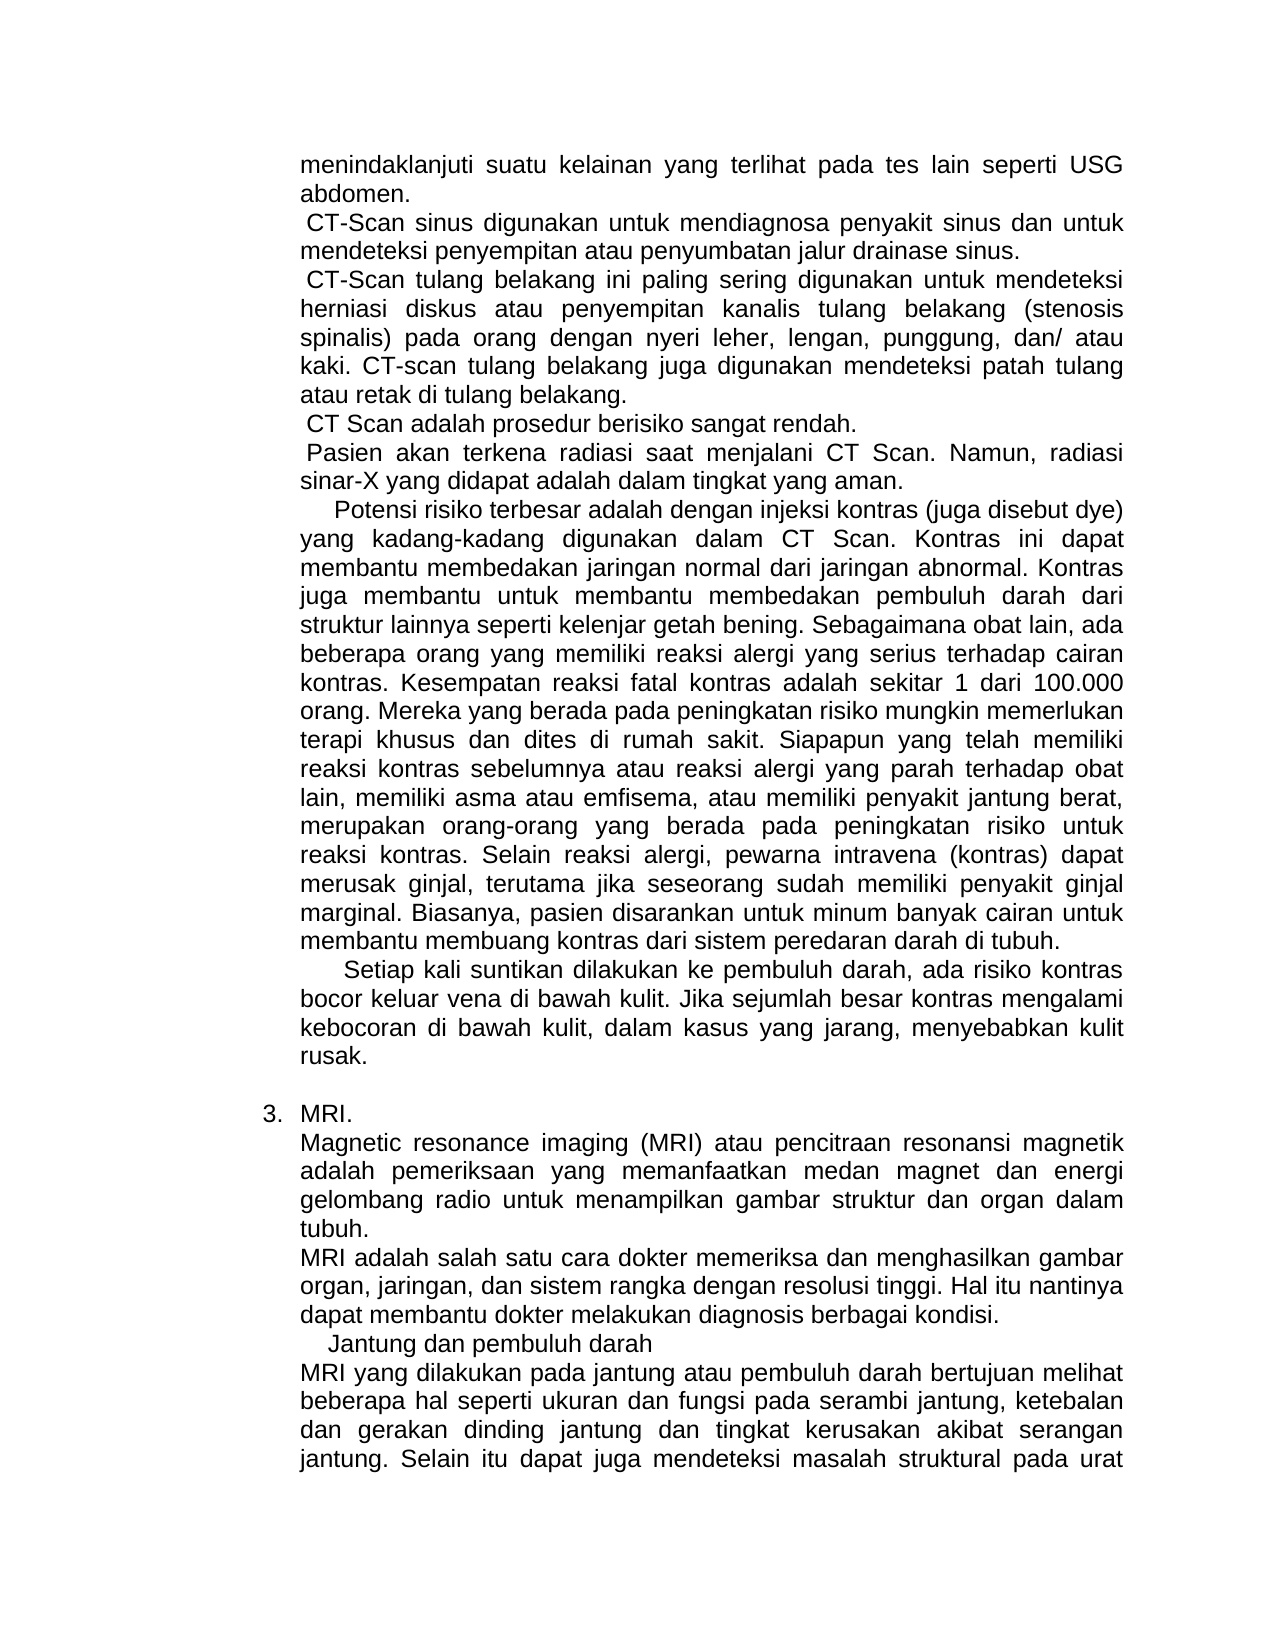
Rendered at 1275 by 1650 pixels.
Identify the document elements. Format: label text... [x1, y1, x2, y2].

list Jantung dan pembuluh darah [300, 1329, 1125, 1357]
text CT-Scan sinus digunakan untuk mendiagnosa penyakit sinus dan untuk mendeteksi penyempitan atau penyumbatan jalur drainase sinus. [300, 207, 1125, 265]
text CT Scan adalah prosedur berisiko sangat rendah. [300, 409, 1125, 437]
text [300, 150, 1125, 207]
text CT-Scan tulang belakang ini paling sering digunakan untuk mendeteksi herniasi diskus atau penyempitan kanalis tulang belakang (stenosis spinalis) pada orang dengan nyeri leher, lengan, punggung, dan/ atau kaki. CT-scan tulang belakang juga digunakan mendeteksi patah tulang atau retak di tulang belakang. [300, 265, 1125, 409]
text Pasien akan terkena radiasi saat menjalani CT Scan. Namun, radiasi sinar-X yang didapat adalah dalam tingkat yang aman. [300, 437, 1125, 495]
text Setiap kali suntikan dilakukan ke pembuluh darah, ada risiko kontras bocor keluar vena di bawah kulit. Jika sejumlah besar kontras mengalami kebocoran di bawah kulit, dalam kasus yang jarang, menyebabkan kulit rusak. [300, 955, 1125, 1070]
list Magnetic resonance imaging (MRI) atau pencitraan resonansi magnetik adalah pemeriksaan yang memanfaatkan medan magnet dan energi gelombang radio untuk menampilkan gambar struktur dan organ dalam tubuh. [300, 1127, 1125, 1242]
text Potensi risiko terbesar adalah dengan injeksi kontras (juga disebut dye) yang kadang-kadang digunakan dalam CT Scan. Kontras ini dapat membantu membedakan jaringan normal dari jaringan abnormal. Kontras juga membantu untuk membantu membedakan pembuluh darah dari struktur lainnya seperti kelenjar getah bening. Sebagaimana obat lain, ada beberapa orang yang memiliki reaksi alergi yang serius terhadap cairan kontras. Kesempatan reaksi fatal kontras adalah sekitar 1 dari 100.000 orang. Mereka yang berada pada peningkatan risiko mungkin memerlukan terapi khusus dan dites di rumah sakit. Siapapun yang telah memiliki reaksi kontras sebelumnya atau reaksi alergi yang parah terhadap obat lain, memiliki asma atau emfisema, atau memiliki penyakit jantung berat, merupakan orang-orang yang berada pada peningkatan risiko untuk reaksi kontras. Selain reaksi alergi, pewarna intravena (kontras) dapat merusak ginjal, terutama jika seseorang sudah memiliki penyakit ginjal marginal. Biasanya, pasien disarankan untuk minum banyak cairan untuk membantu membuang kontras dari sistem peredaran darah di tubuh. [300, 495, 1125, 955]
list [300, 1357, 1125, 1472]
list MRI. [262, 1099, 1125, 1127]
list MRI adalah salah satu cara dokter memeriksa dan menghasilkan gambar organ, jaringan, dan sistem rangka dengan resolusi tinggi. Hal itu nantinya dapat membantu dokter melakukan diagnosis berbagai kondisi. [300, 1242, 1125, 1329]
